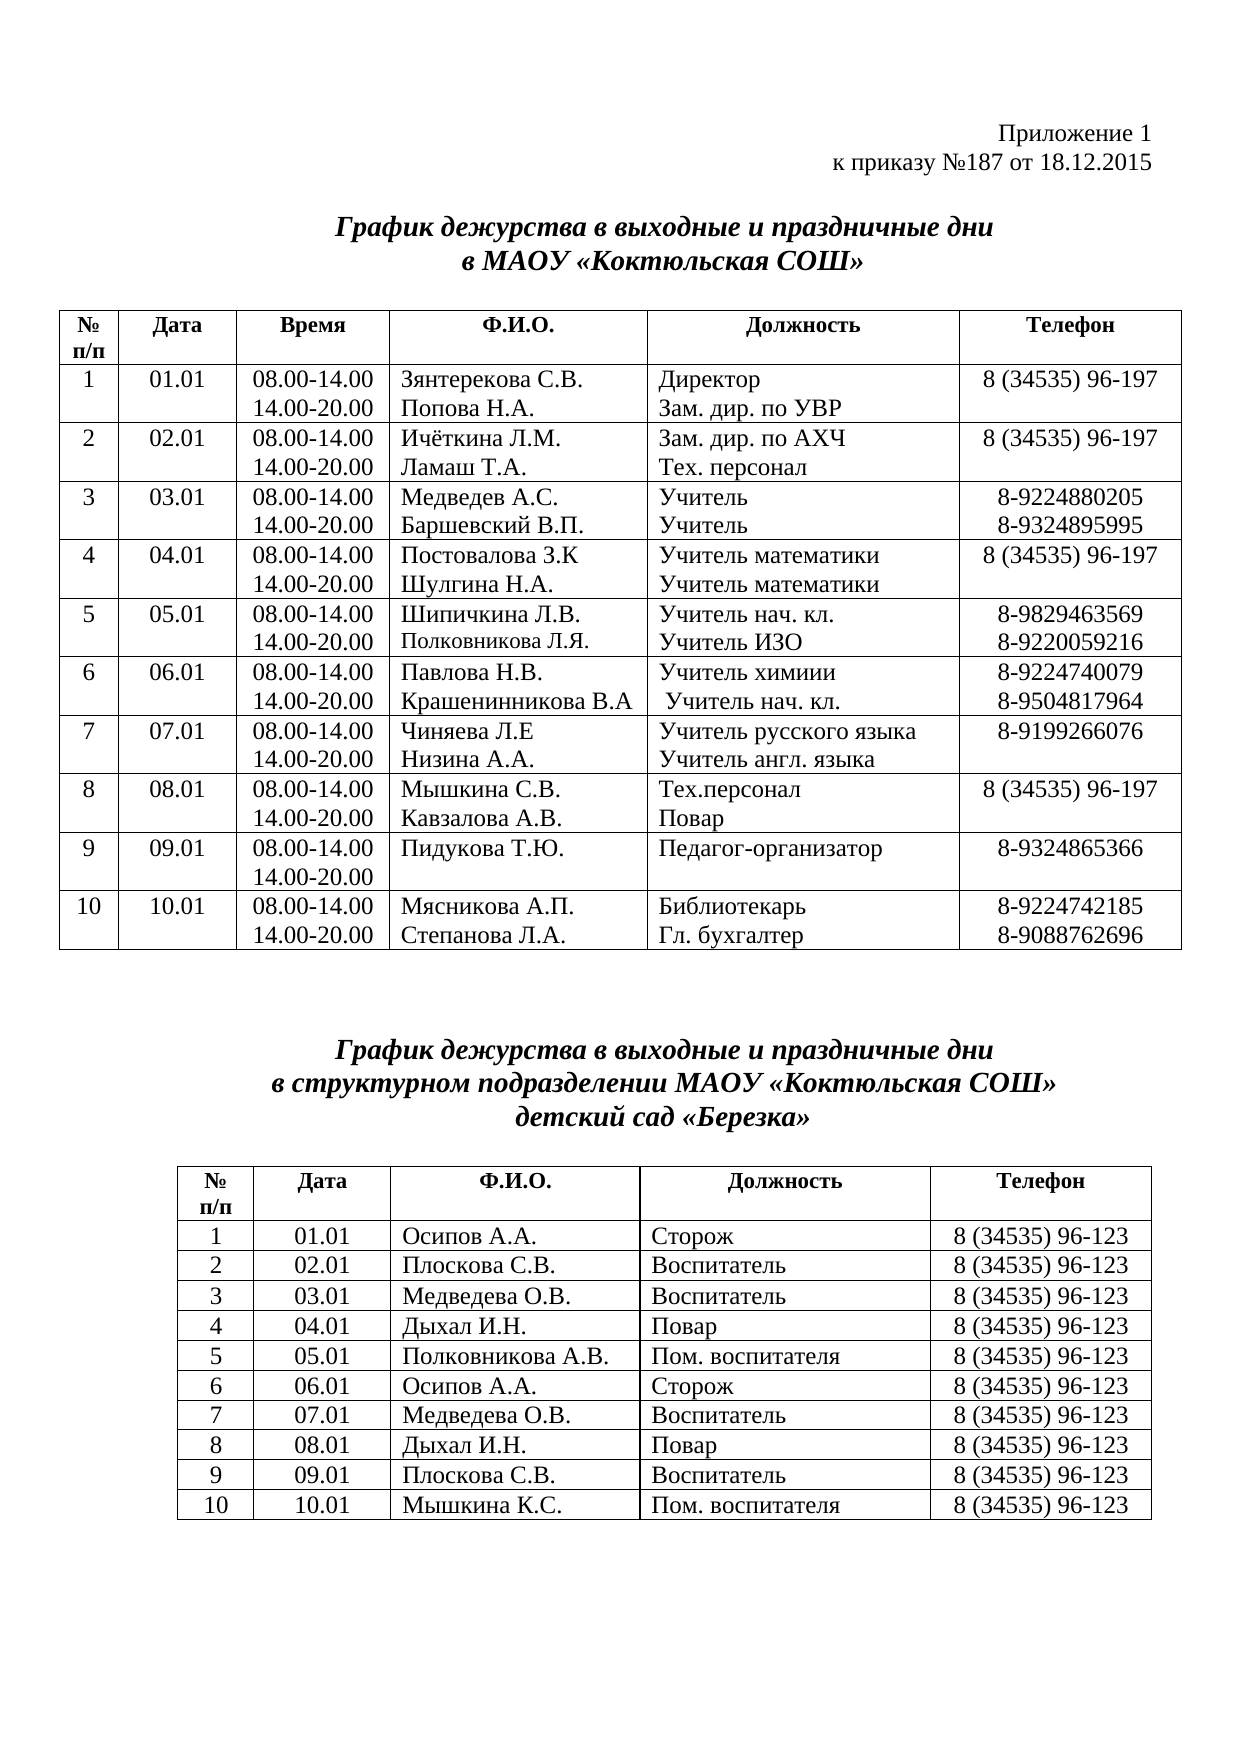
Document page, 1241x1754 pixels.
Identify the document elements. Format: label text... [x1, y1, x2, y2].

table_cell 3 [60, 482, 118, 539]
table_cell 8 [60, 774, 118, 832]
table_cell 5 [60, 599, 118, 656]
table_cell 08.00-14.00 14.00-20.00 [237, 540, 389, 598]
table_header Дата [254, 1167, 390, 1220]
table_cell 8 (34535) 96-123 [931, 1430, 1151, 1459]
table_header Ф.И.О. [390, 311, 647, 363]
table_cell 06.01 [119, 657, 236, 715]
table_cell Директор Зам. дир. по УВР [648, 365, 959, 422]
table_cell 8-9224740079 8-9504817964 [960, 657, 1181, 715]
table_cell Шипичкина Л.В. Полковникова Л.Я. [390, 599, 647, 656]
table_header Телефон [931, 1167, 1151, 1220]
table_cell 04.01 [254, 1311, 390, 1340]
table_cell 09.01 [119, 833, 236, 890]
table_cell Сторож [641, 1221, 930, 1249]
table_header Телефон [960, 311, 1181, 363]
table_cell 6 [60, 657, 118, 715]
table_cell Мясникова А.П. Степанова Л.А. [390, 891, 647, 949]
table_cell 8-9224880205 8-9324895995 [960, 482, 1181, 539]
table_cell 8 (34535) 96-123 [931, 1341, 1151, 1370]
table_cell Постовалова З.К Шулгина Н.А. [390, 540, 647, 598]
table_header Дата [119, 311, 236, 363]
table_cell Воспитатель [641, 1251, 930, 1280]
table_cell 08.00-14.00 14.00-20.00 [237, 365, 389, 422]
table_header Должность [648, 311, 959, 363]
table_cell Медведева О.В. [391, 1401, 639, 1429]
table_cell 8 (34535) 96-123 [931, 1371, 1151, 1399]
table_header Ф.И.О. [391, 1167, 639, 1220]
table_cell 10.01 [254, 1490, 390, 1519]
table_cell Повар [641, 1311, 930, 1340]
table_cell Зам. дир. по АХЧ Тех. персонал [648, 423, 959, 481]
table_cell 02.01 [254, 1251, 390, 1280]
table_cell Чиняева Л.Е Низина А.А. [390, 716, 647, 773]
table_cell 4 [60, 540, 118, 598]
table_cell Павлова Н.В. Крашенинникова В.А [390, 657, 647, 715]
table_cell 9 [60, 833, 118, 890]
table_cell 7 [178, 1401, 253, 1429]
table_cell 08.01 [254, 1430, 390, 1459]
text Приложение 1 [177, 118, 1152, 147]
table_cell 8 (34535) 96-123 [931, 1221, 1151, 1249]
table_cell 05.01 [119, 599, 236, 656]
table_header Время [237, 311, 389, 363]
table_cell Учитель математики Учитель математики [648, 540, 959, 598]
table_cell 10.01 [119, 891, 236, 949]
table_cell Учитель Учитель [648, 482, 959, 539]
table_cell 8 [178, 1430, 253, 1459]
table_cell 03.01 [254, 1281, 390, 1310]
table_cell 09.01 [254, 1460, 390, 1489]
table_cell Мышкина К.С. [391, 1490, 639, 1519]
table_cell 8 (34535) 96-123 [931, 1490, 1151, 1519]
table_cell 8-9324865366 [960, 833, 1181, 890]
table_cell Учитель химиии Учитель нач. кл. [648, 657, 959, 715]
table_cell 08.01 [119, 774, 236, 832]
table_cell 08.00-14.00 14.00-20.00 [237, 423, 389, 481]
table_cell 5 [178, 1341, 253, 1370]
table_cell 08.00-14.00 14.00-20.00 [237, 774, 389, 832]
table_cell 8-9224742185 8-9088762696 [960, 891, 1181, 949]
table_cell Воспитатель [641, 1460, 930, 1489]
table_cell 1 [178, 1221, 253, 1249]
table_cell Зянтерекова С.В. Попова Н.А. [390, 365, 647, 422]
table_cell Пидукова Т.Ю. [390, 833, 647, 890]
table_cell Мышкина С.В. Кавзалова А.В. [390, 774, 647, 832]
table_cell Воспитатель [641, 1281, 930, 1310]
table_cell Дыхал И.Н. [391, 1311, 639, 1340]
table_cell Медведева О.В. [391, 1281, 639, 1310]
table_cell 10 [178, 1490, 253, 1519]
table_cell 6 [178, 1371, 253, 1399]
table_cell 9 [178, 1460, 253, 1489]
table_cell Осипов А.А. [391, 1221, 639, 1249]
table_cell Сторож [641, 1371, 930, 1399]
table_cell 2 [60, 423, 118, 481]
table_cell 07.01 [254, 1401, 390, 1429]
table_cell 7 [60, 716, 118, 773]
table_cell 04.01 [119, 540, 236, 598]
table_cell 8 (34535) 96-197 [960, 423, 1181, 481]
table_cell Тех.персонал Повар [648, 774, 959, 832]
table_cell 8 (34535) 96-197 [960, 774, 1181, 832]
table_cell 10 [60, 891, 118, 949]
table_cell Плоскова С.В. [391, 1460, 639, 1489]
table_cell 08.00-14.00 14.00-20.00 [237, 716, 389, 773]
table_cell Дыхал И.Н. [391, 1430, 639, 1459]
table_cell Учитель русского языка Учитель англ. языка [648, 716, 959, 773]
text График дежурства в выходные и праздничные дни [177, 209, 1152, 243]
table_cell 8 (34535) 96-197 [960, 540, 1181, 598]
text к приказу №187 от 18.12.2015 [177, 147, 1152, 176]
table_cell Педагог-организатор [648, 833, 959, 890]
table_cell 8 (34535) 96-123 [931, 1460, 1151, 1489]
table_cell Учитель нач. кл. Учитель ИЗО [648, 599, 959, 656]
table_cell 2 [178, 1251, 253, 1280]
table_cell Осипов А.А. [391, 1371, 639, 1399]
table_cell 08.00-14.00 14.00-20.00 [237, 657, 389, 715]
table_cell 01.01 [254, 1221, 390, 1249]
table_cell 08.00-14.00 14.00-20.00 [237, 891, 389, 949]
table_cell Полковникова А.В. [391, 1341, 639, 1370]
text в МАОУ «Коктюльская СОШ» [177, 243, 1152, 276]
table_cell 08.00-14.00 14.00-20.00 [237, 482, 389, 539]
text в структурном подразделении МАОУ «Коктюльская СОШ» [177, 1065, 1152, 1099]
table_cell Повар [641, 1430, 930, 1459]
table_cell Воспитатель [641, 1401, 930, 1429]
table_cell 06.01 [254, 1371, 390, 1399]
table_cell Медведев А.С. Баршевский В.П. [390, 482, 647, 539]
table_cell 8-9199266076 [960, 716, 1181, 773]
table_cell 3 [178, 1281, 253, 1310]
text детский сад «Березка» [177, 1099, 1152, 1132]
table_cell Ичёткина Л.М. Ламаш Т.А. [390, 423, 647, 481]
table_cell Пом. воспитателя [641, 1341, 930, 1370]
text График дежурства в выходные и праздничные дни [177, 1032, 1152, 1065]
table_cell 01.01 [119, 365, 236, 422]
table_cell 8 (34535) 96-123 [931, 1251, 1151, 1280]
table_cell 08.00-14.00 14.00-20.00 [237, 833, 389, 890]
table_cell 8 (34535) 96-123 [931, 1401, 1151, 1429]
table_cell Плоскова С.В. [391, 1251, 639, 1280]
table_header Должность [641, 1167, 930, 1220]
table_cell 07.01 [119, 716, 236, 773]
table_cell 03.01 [119, 482, 236, 539]
table_header № п/п [60, 311, 118, 363]
table_cell 05.01 [254, 1341, 390, 1370]
table_header № п/п [178, 1167, 253, 1220]
table_cell 8-9829463569 8-9220059216 [960, 599, 1181, 656]
table_cell 8 (34535) 96-123 [931, 1311, 1151, 1340]
table_cell Пом. воспитателя [641, 1490, 930, 1519]
table_cell 8 (34535) 96-197 [960, 365, 1181, 422]
table_cell 08.00-14.00 14.00-20.00 [237, 599, 389, 656]
table_cell Библиотекарь Гл. бухгалтер [648, 891, 959, 949]
table_cell 4 [178, 1311, 253, 1340]
table_cell 1 [60, 365, 118, 422]
table_cell 8 (34535) 96-123 [931, 1281, 1151, 1310]
table_cell 02.01 [119, 423, 236, 481]
